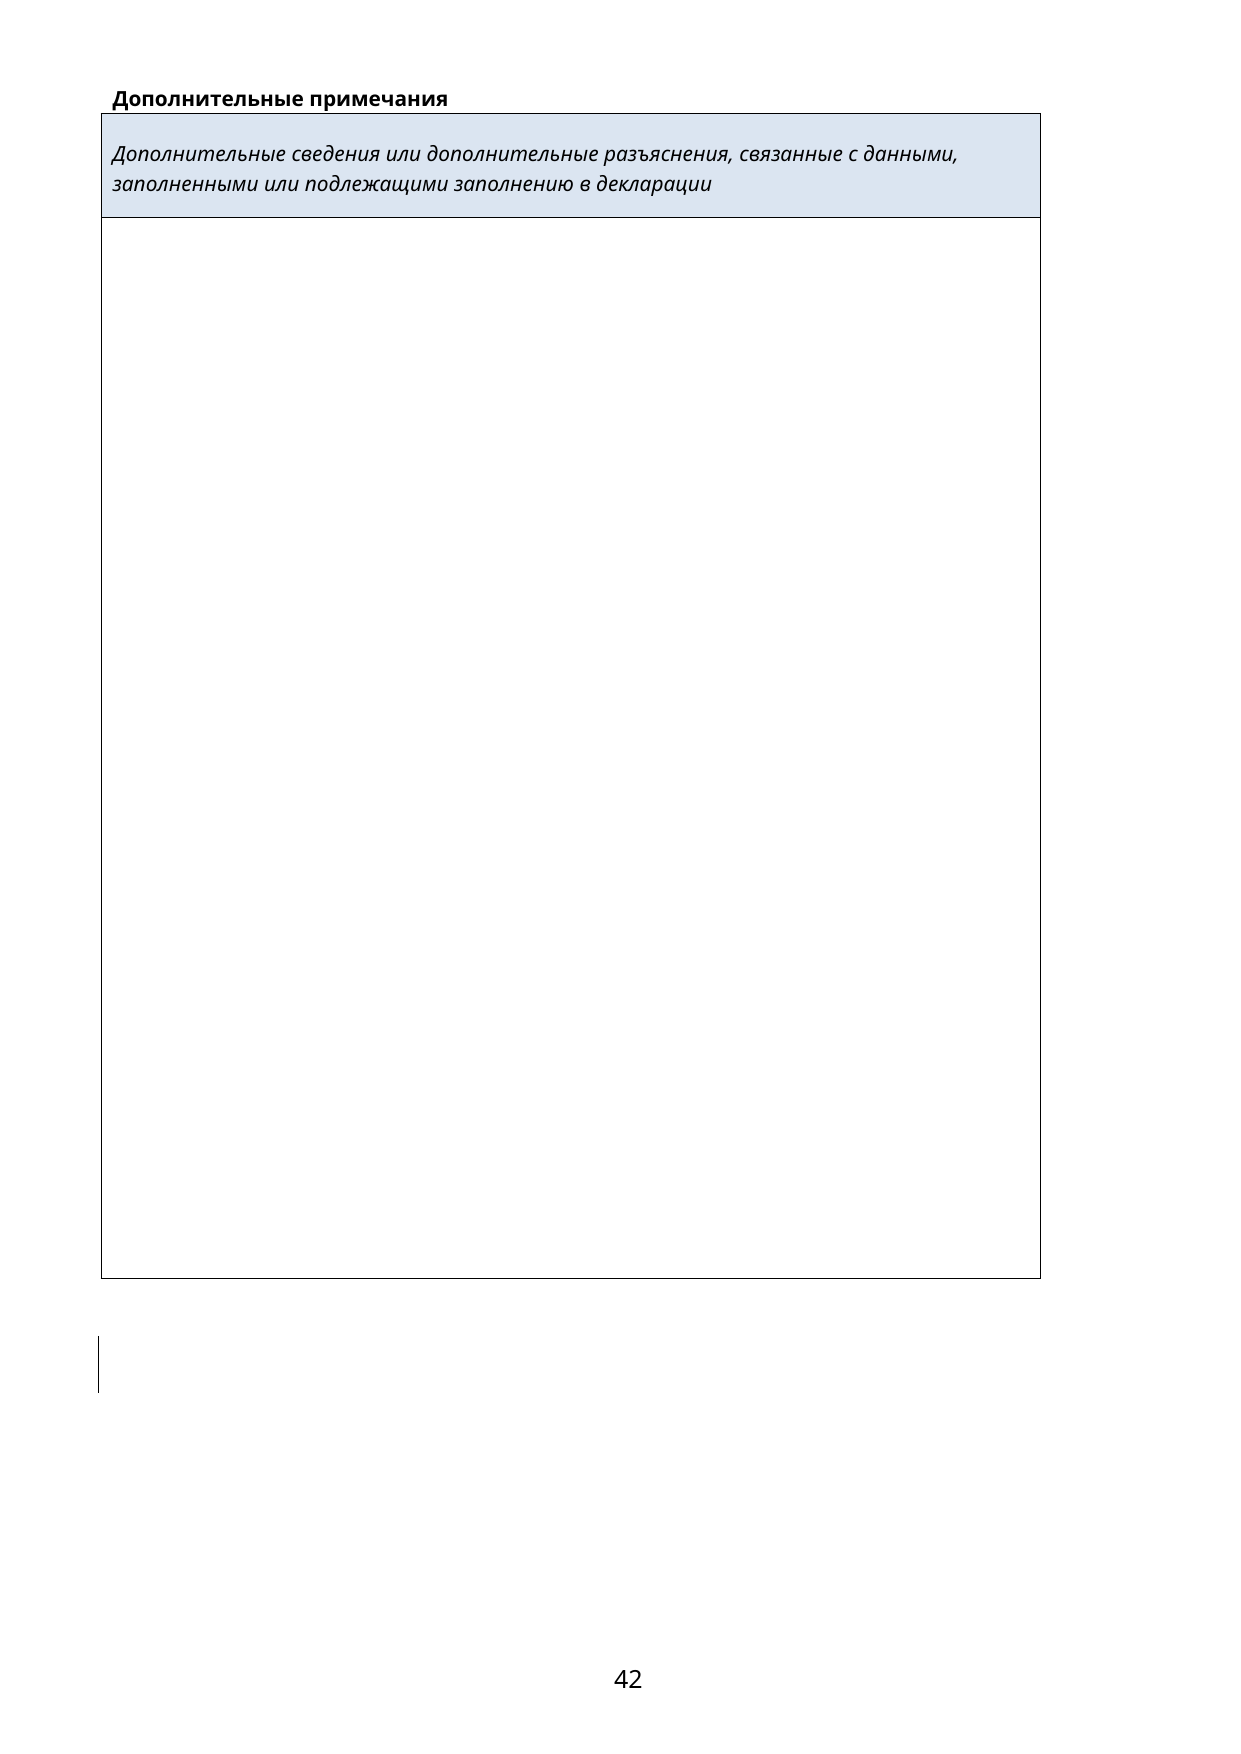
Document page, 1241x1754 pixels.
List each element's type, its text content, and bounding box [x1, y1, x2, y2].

text Дополнительные примечания [112, 84, 1144, 113]
table_cell [102, 218, 1040, 1278]
table_header Дополнительные сведения или дополнительные разъяснения, связанные с данными, заполненными или подлежащими заполнению в декларации [102, 114, 1040, 217]
